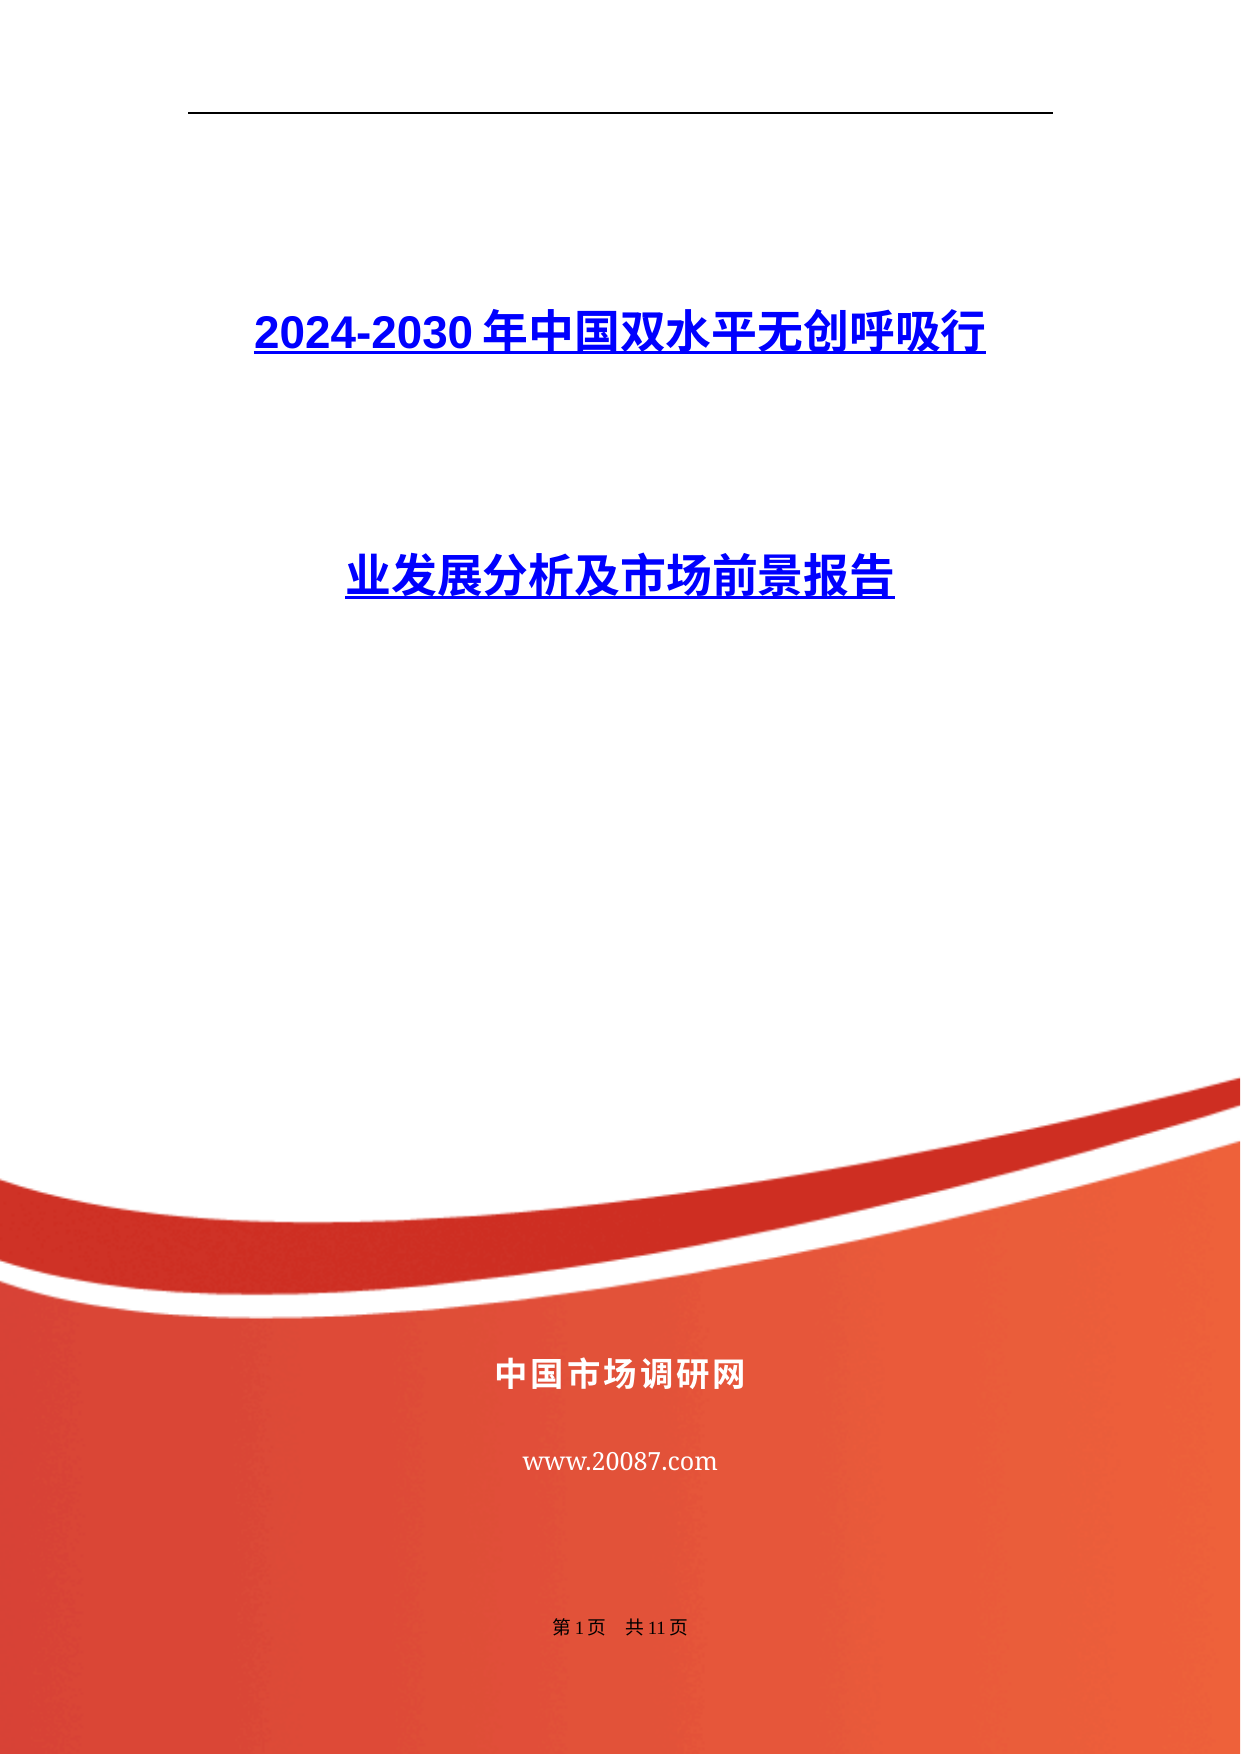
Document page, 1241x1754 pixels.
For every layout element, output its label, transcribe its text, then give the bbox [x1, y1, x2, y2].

subtitle 中国市场调研网 [187, 1339, 1053, 1404]
picture [0, 1006, 1241, 1754]
text www.20087.com [187, 1428, 1053, 1493]
table_header 2024-2030年中国双水平无创呼吸行业发展分析及市场前景报告 [188, 207, 1053, 773]
